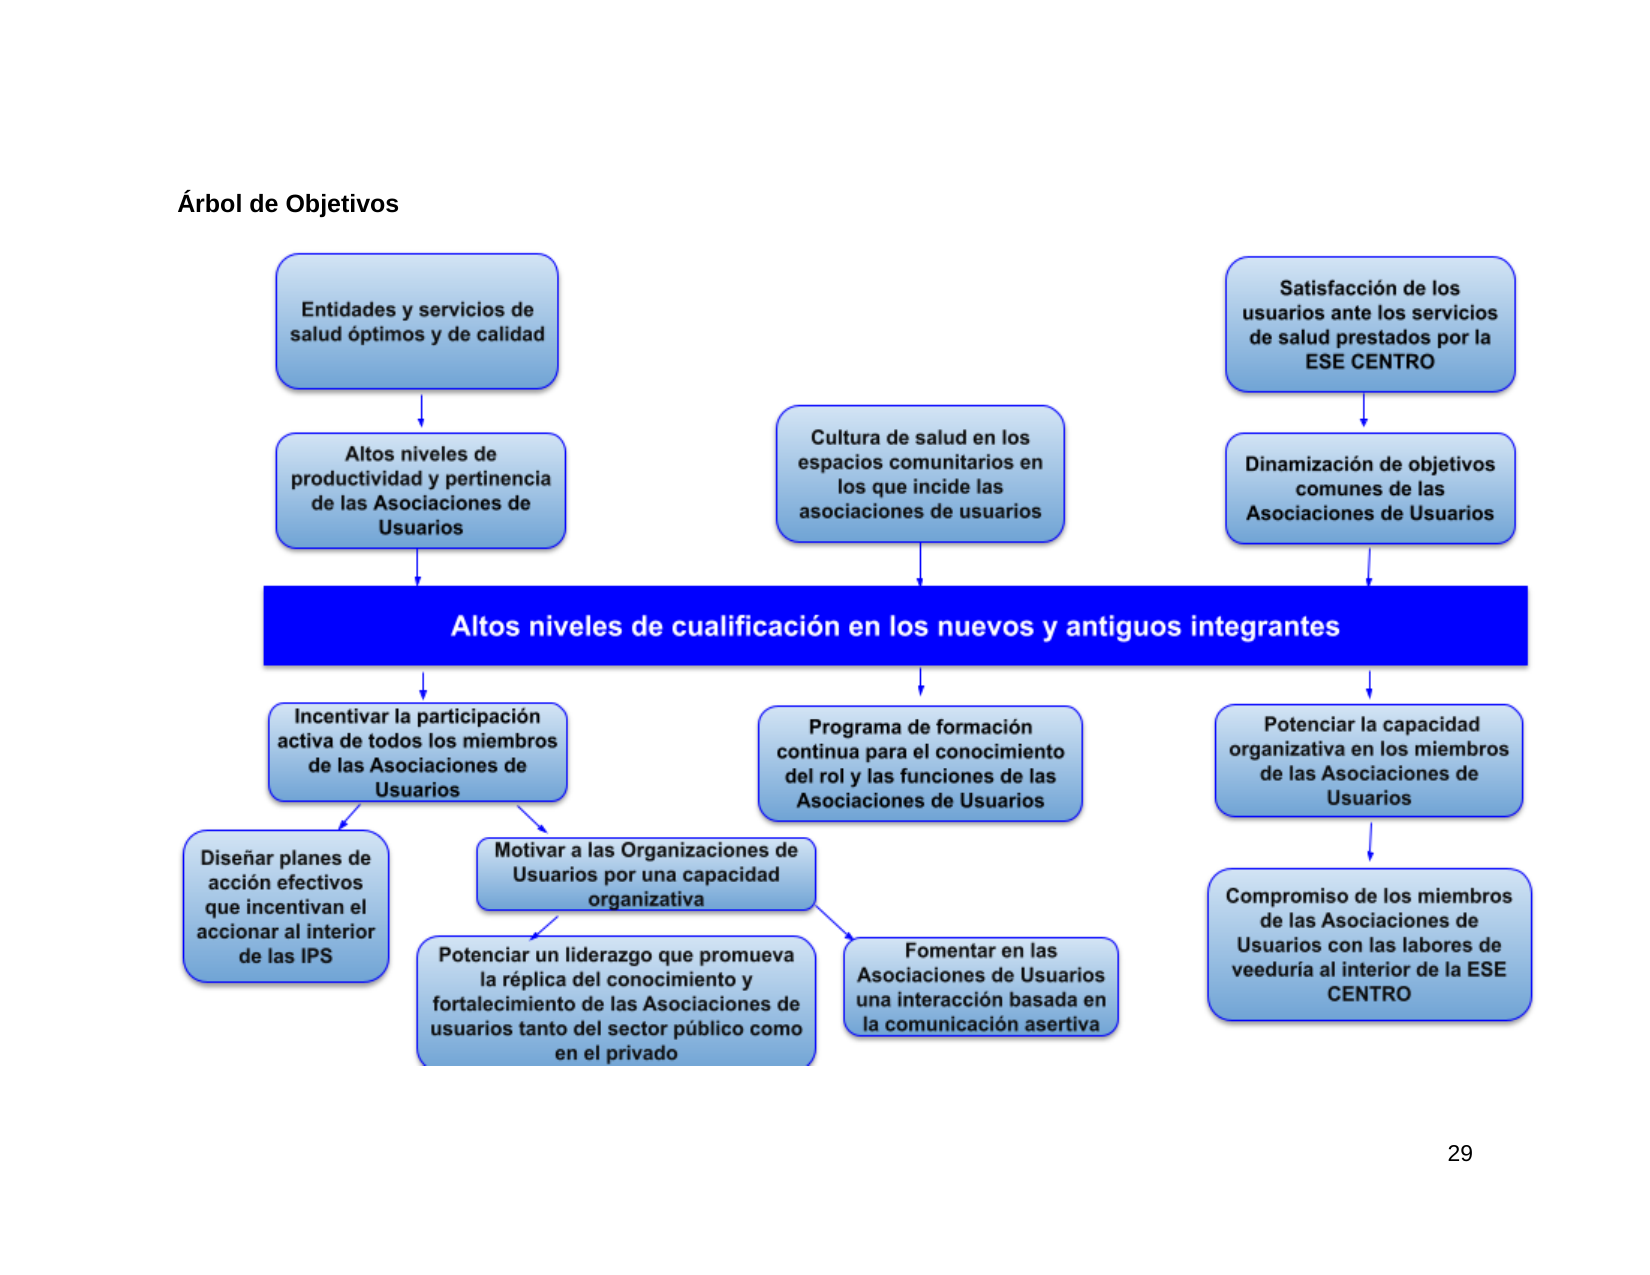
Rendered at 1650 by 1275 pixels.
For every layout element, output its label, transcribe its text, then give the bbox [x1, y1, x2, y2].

picture [177, 238, 1615, 1066]
subtitle Árbol de Objetivos [177, 189, 1473, 218]
